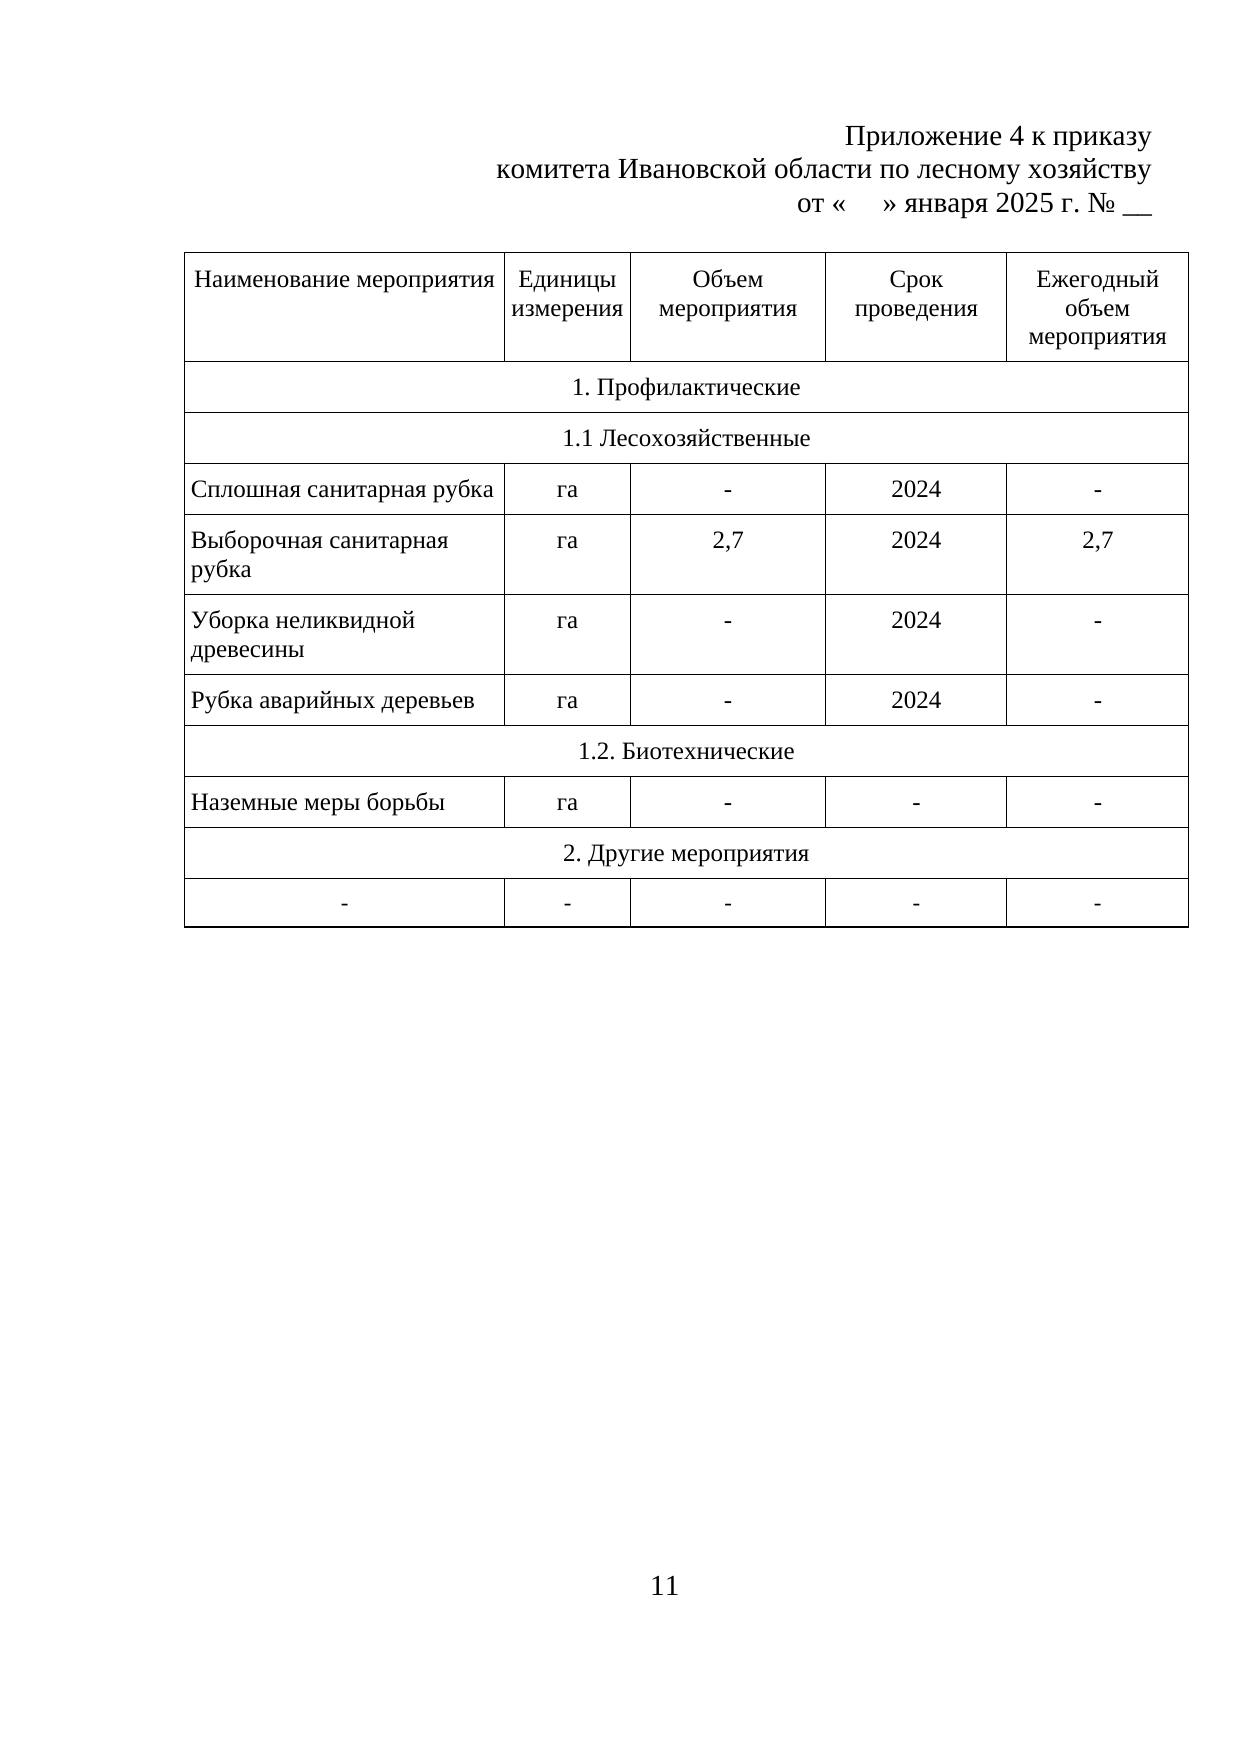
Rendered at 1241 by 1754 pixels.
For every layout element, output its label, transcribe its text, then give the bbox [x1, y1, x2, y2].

table_cell - [631, 777, 825, 827]
table_cell Сплошная санитарная рубка [185, 464, 504, 514]
table_cell 2024 [826, 464, 1006, 514]
text от « » января 2025 г. № __ [177, 185, 1152, 219]
table_cell 1. Профилактические [185, 362, 1188, 412]
table_cell га [505, 675, 630, 724]
table_cell Выборочная санитарная рубка [185, 515, 504, 594]
table_cell - [1007, 464, 1188, 514]
table_header Ежегодный объем мероприятия [1007, 253, 1188, 361]
table_header Объем мероприятия [631, 253, 825, 361]
table_cell - [826, 879, 1006, 926]
table_header Единицы измерения [505, 253, 630, 361]
table_cell - [1007, 879, 1188, 926]
table_cell - [1007, 777, 1188, 827]
table_cell - [1007, 675, 1188, 724]
table_cell 2024 [826, 675, 1006, 724]
table_header Срок проведения [826, 253, 1006, 361]
table_cell га [505, 777, 630, 827]
text комитета Ивановской области по лесному хозяйству [177, 152, 1152, 185]
table_cell - [185, 879, 504, 926]
table_cell 2. Другие мероприятия [185, 828, 1188, 878]
table_cell - [631, 879, 825, 926]
text Приложение 4 к приказу [177, 118, 1152, 152]
table_cell га [505, 515, 630, 594]
table_cell Наземные меры борьбы [185, 777, 504, 827]
table_cell - [631, 675, 825, 724]
table_cell - [631, 595, 825, 673]
table_cell - [631, 464, 825, 514]
table_cell га [505, 595, 630, 673]
table_cell - [826, 777, 1006, 827]
table_cell 2024 [826, 515, 1006, 594]
table_cell Рубка аварийных деревьев [185, 675, 504, 724]
table_cell Уборка неликвидной древесины [185, 595, 504, 673]
table_cell 2,7 [1007, 515, 1188, 594]
table_cell 1.1 Лесохозяйственные [185, 413, 1188, 463]
table_cell 2,7 [631, 515, 825, 594]
table_cell - [1007, 595, 1188, 673]
table_cell га [505, 464, 630, 514]
table_cell 1.2. Биотехнические [185, 726, 1188, 776]
table_cell 2024 [826, 595, 1006, 673]
table_cell - [505, 879, 630, 926]
table_header Наименование мероприятия [185, 253, 504, 361]
